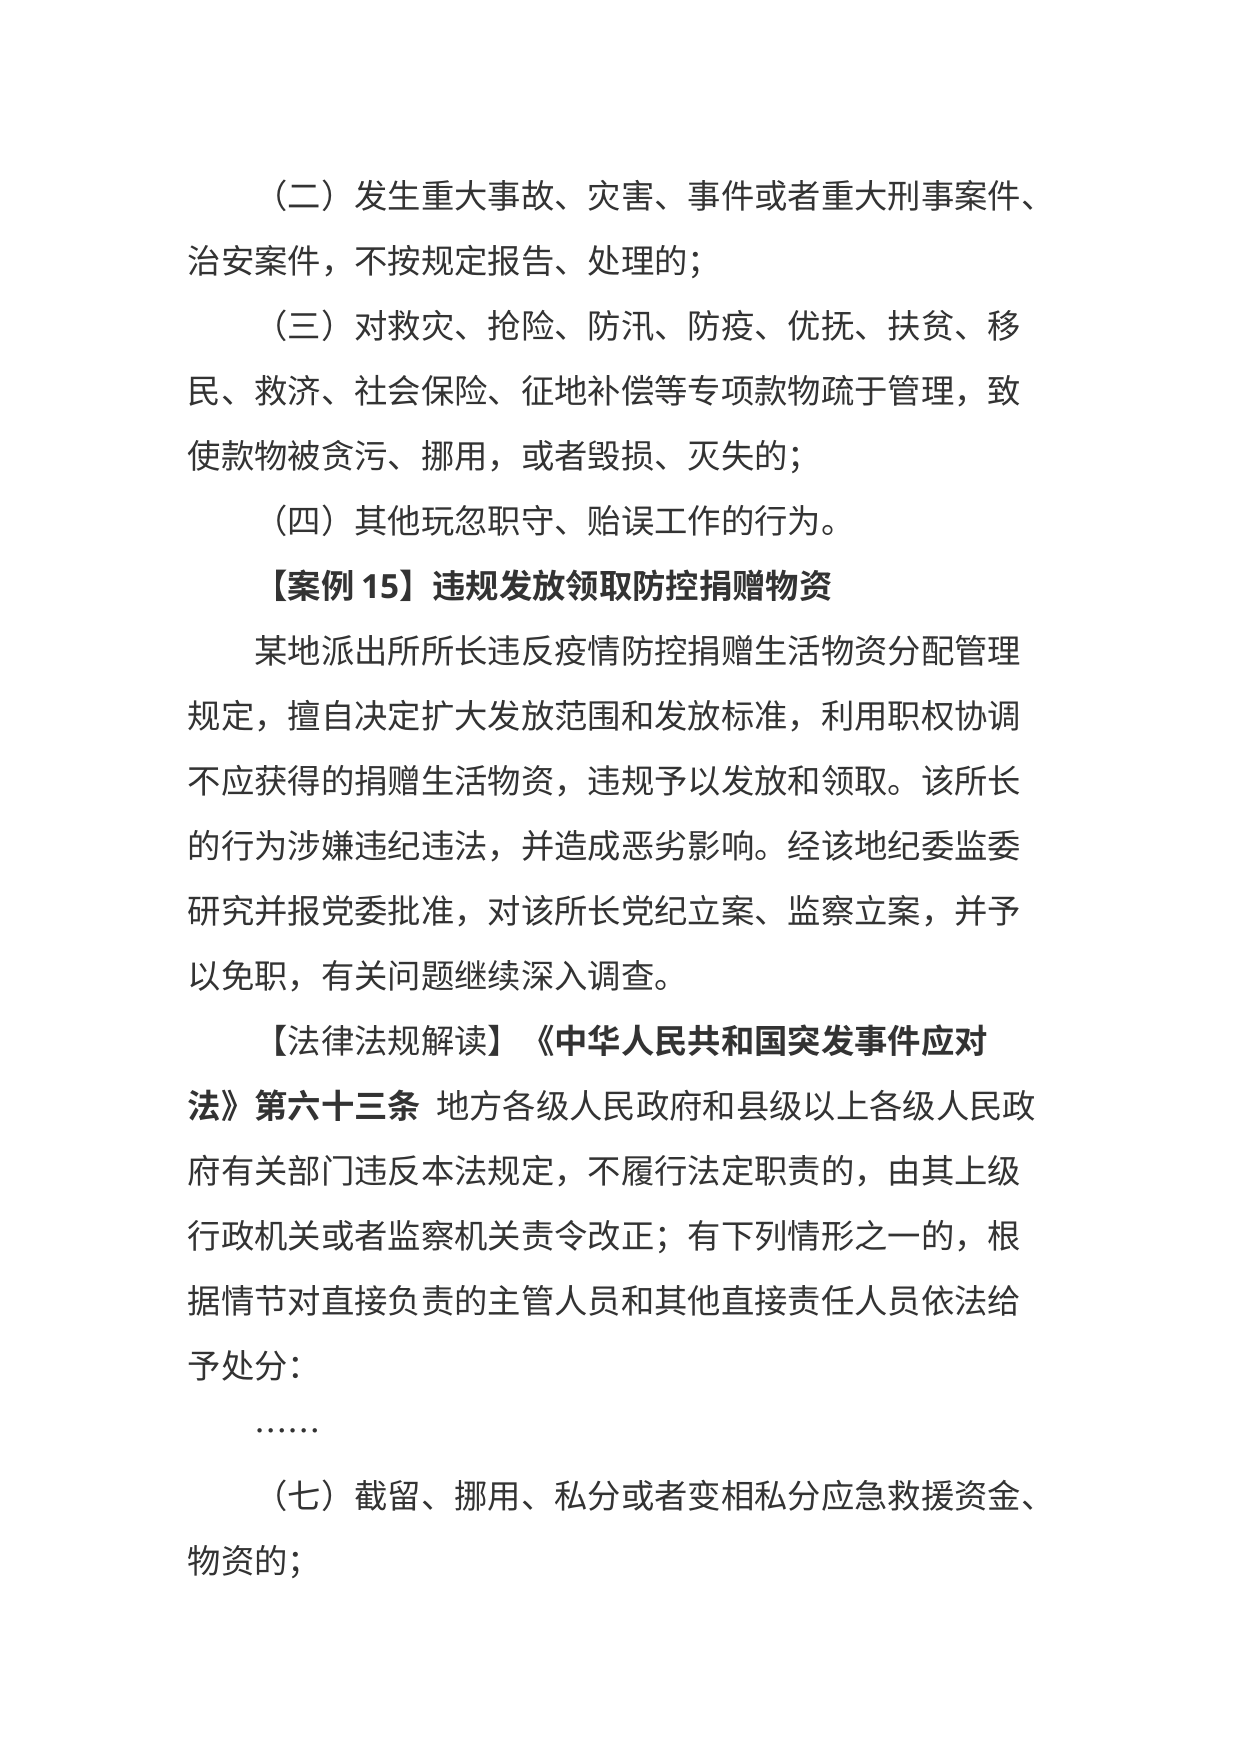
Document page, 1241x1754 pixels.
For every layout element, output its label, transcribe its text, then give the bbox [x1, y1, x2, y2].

text …… [187, 1397, 1053, 1462]
text （三）对救灾、抢险、防汛、防疫、优抚、扶贫、移民、救济、社会保险、征地补偿等专项款物疏于管理，致使款物被贪污、挪用，或者毁损、灭失的； [187, 292, 1053, 487]
text 【案例15】违规发放领取防控捐赠物资 [187, 552, 1053, 617]
text （二）发生重大事故、灾害、事件或者重大刑事案件、治安案件，不按规定报告、处理的； [187, 162, 1053, 292]
text 某地派出所所长违反疫情防控捐赠生活物资分配管理规定，擅自决定扩大发放范围和发放标准，利用职权协调不应获得的捐赠生活物资，违规予以发放和领取。该所长的行为涉嫌违纪违法，并造成恶劣影响。经该地纪委监委研究并报党委批准，对该所长党纪立案、监察立案，并予以免职，有关问题继续深入调查。 [187, 617, 1053, 1007]
text （七）截留、挪用、私分或者变相私分应急救援资金、物资的； [187, 1462, 1053, 1592]
text 【法律法规解读】《中华人民共和国突发事件应对法》第六十三条 地方各级人民政府和县级以上各级人民政府有关部门违反本法规定，不履行法定职责的，由其上级行政机关或者监察机关责令改正；有下列情形之一的，根据情节对直接负责的主管人员和其他直接责任人员依法给予处分： [187, 1007, 1053, 1397]
text （四）其他玩忽职守、贻误工作的行为。 [187, 487, 1053, 552]
